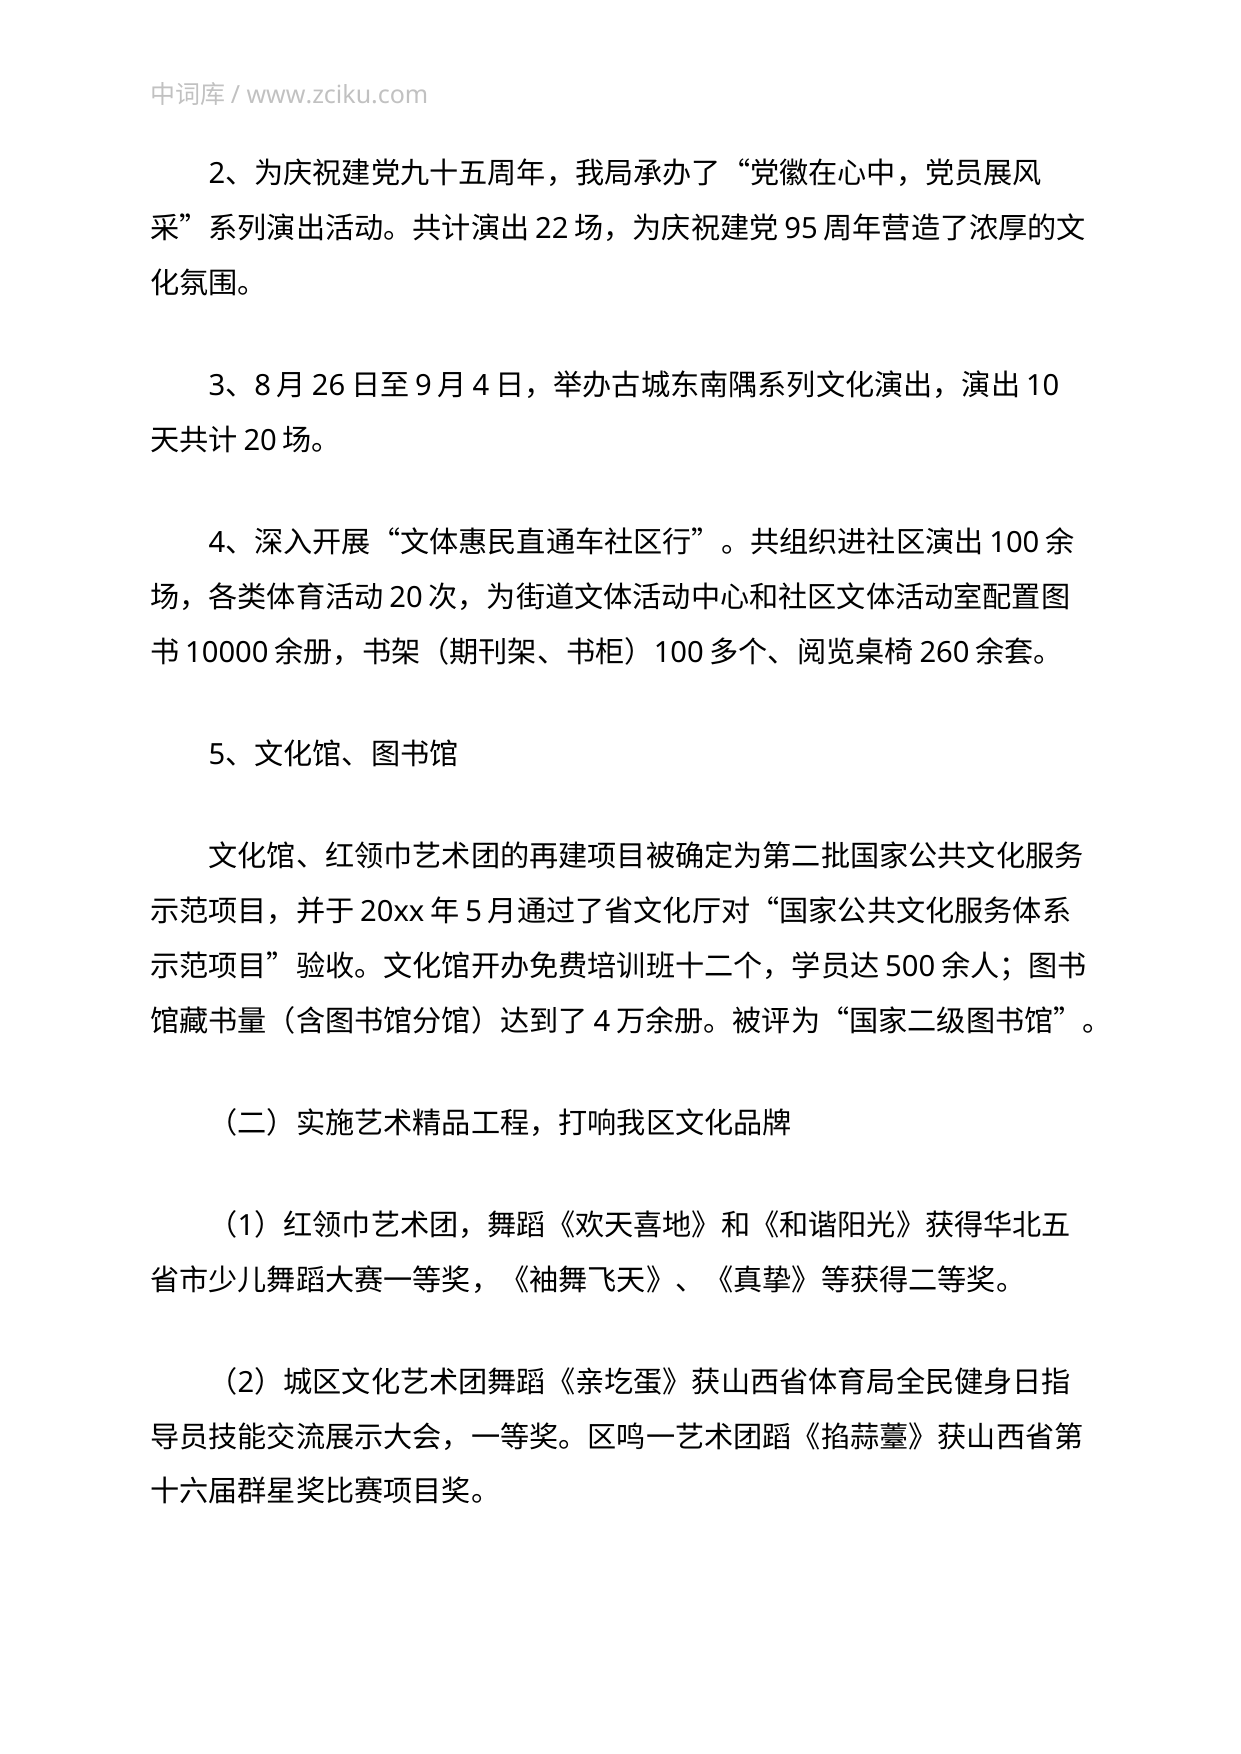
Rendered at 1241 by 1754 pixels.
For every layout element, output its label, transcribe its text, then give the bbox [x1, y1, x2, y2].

text （2）城区文化艺术团舞蹈《亲圪蛋》获山西省体育局全民健身日指导员技能交流展示大会，一等奖。区鸣一艺术团蹈《掐蒜薹》获山西省第十六届群星奖比赛项目奖。 [150, 1358, 1090, 1510]
text （1）红领巾艺术团，舞蹈《欢天喜地》和《和谐阳光》获得华北五省市少儿舞蹈大赛一等奖，《袖舞飞天》、《真挚》等获得二等奖。 [150, 1201, 1090, 1299]
text （二）实施艺术精品工程，打响我区文化品牌 [150, 1099, 1090, 1142]
text 5、文化馆、图书馆 [150, 731, 1090, 773]
text 2、为庆祝建党九十五周年，我局承办了“党徽在心中，党员展风采”系列演出活动。共计演出22场，为庆祝建党95周年营造了浓厚的文化氛围。 [150, 150, 1090, 302]
text 4、深入开展“文体惠民直通车社区行”。共组织进社区演出100余场，各类体育活动20次，为街道文体活动中心和社区文体活动室配置图书10000余册，书架（期刊架、书柜）100多个、阅览桌椅260余套。 [150, 519, 1090, 671]
text 3、8月26日至9月4日，举办古城东南隅系列文化演出，演出10天共计20场。 [150, 362, 1090, 459]
text 文化馆、红领巾艺术团的再建项目被确定为第二批国家公共文化服务示范项目，并于20xx年5月通过了省文化厅对“国家公共文化服务体系示范项目”验收。文化馆开办免费培训班十二个，学员达500余人；图书馆藏书量（含图书馆分馆）达到了4万余册。被评为“国家二级图书馆”。 [150, 833, 1090, 1040]
